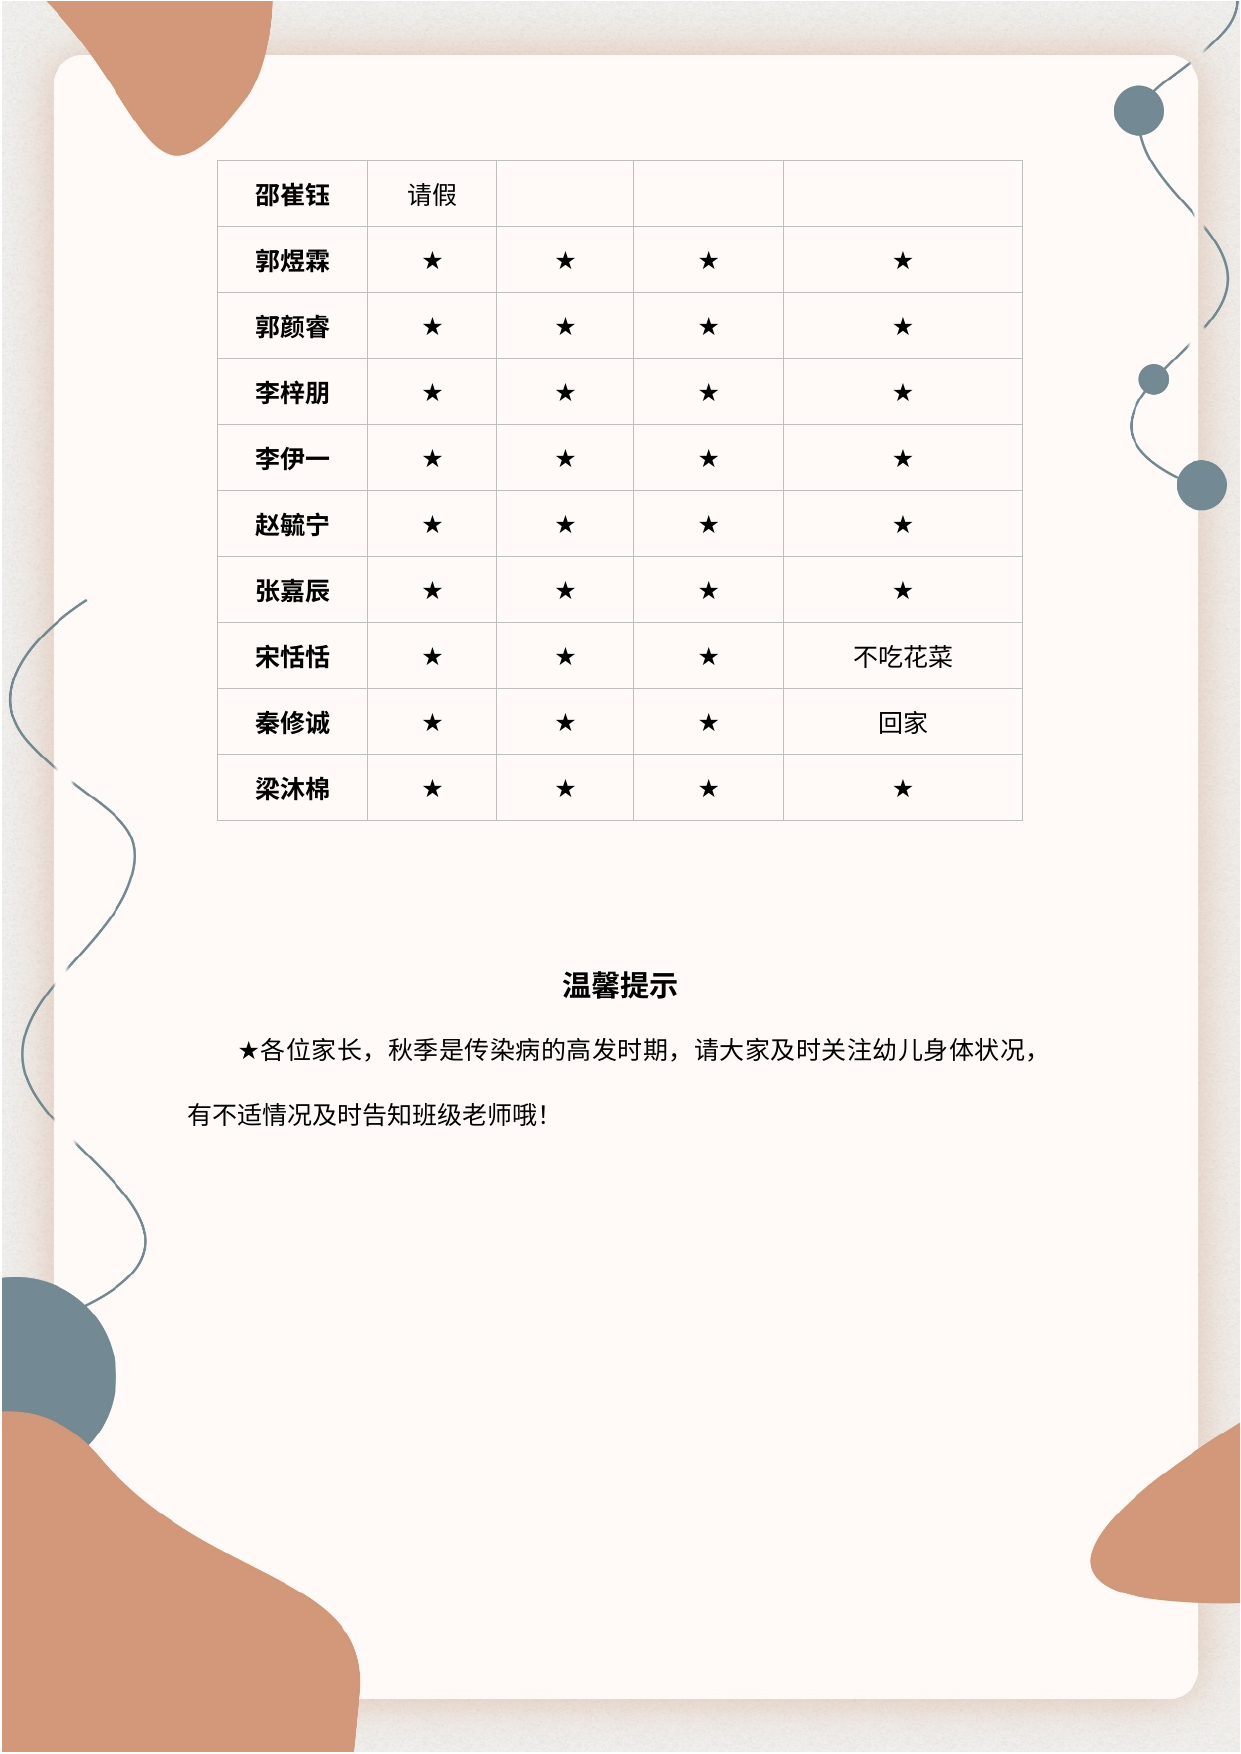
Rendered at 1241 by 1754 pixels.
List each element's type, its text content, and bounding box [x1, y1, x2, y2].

table_cell ★ [368, 755, 496, 820]
table_cell ★ [497, 293, 633, 358]
table_cell 张嘉辰 [218, 557, 367, 622]
table_cell 郭颜睿 [218, 293, 367, 358]
table_cell ★ [634, 359, 783, 424]
table_cell ★ [368, 491, 496, 556]
table_cell ★ [634, 557, 783, 622]
table_cell 宋恬恬 [218, 623, 367, 688]
table_cell 梁沐棉 [218, 755, 367, 820]
table_cell 赵毓宁 [218, 491, 367, 556]
table_cell 郭煜霖 [218, 227, 367, 292]
table_cell 回家 [784, 689, 1022, 754]
table_cell ★ [634, 425, 783, 490]
table_cell ★ [368, 425, 496, 490]
table_cell ★ [784, 491, 1022, 556]
picture [2, 1, 1241, 1752]
table_cell [634, 161, 783, 226]
table_cell ★ [497, 227, 633, 292]
table_cell ★ [368, 557, 496, 622]
table_cell ★ [497, 623, 633, 688]
table_cell 请假 [368, 161, 496, 226]
table_cell ★ [634, 623, 783, 688]
table_cell ★ [497, 557, 633, 622]
table_cell ★ [634, 227, 783, 292]
table_cell ★ [497, 359, 633, 424]
table_cell ★ [634, 491, 783, 556]
table_cell 邵崔钰 [218, 161, 367, 226]
table_cell ★ [368, 359, 496, 424]
table_cell ★ [497, 689, 633, 754]
table_cell 李梓朋 [218, 359, 367, 424]
table_cell ★ [784, 293, 1022, 358]
table_cell ★ [784, 755, 1022, 820]
table_cell ★ [368, 293, 496, 358]
table_cell ★ [784, 557, 1022, 622]
text ★各位家长，秋季是传染病的高发时期，请大家及时关注幼儿身体状况，有不适情况及时告知班级老师哦！ [187, 1016, 1053, 1146]
list 温馨提示 [187, 951, 1053, 1016]
table_cell 不吃花菜 [784, 623, 1022, 688]
table_cell [497, 161, 633, 226]
table_cell 秦修诚 [218, 689, 367, 754]
table_cell ★ [634, 293, 783, 358]
table_cell ★ [497, 491, 633, 556]
table_cell ★ [368, 227, 496, 292]
table_cell [784, 161, 1022, 226]
table_cell ★ [497, 755, 633, 820]
table_cell 李伊一 [218, 425, 367, 490]
table_cell ★ [368, 689, 496, 754]
table_cell ★ [784, 359, 1022, 424]
table_cell ★ [368, 623, 496, 688]
table_cell ★ [784, 425, 1022, 490]
table_cell ★ [634, 689, 783, 754]
table_cell ★ [634, 755, 783, 820]
table_cell ★ [784, 227, 1022, 292]
table_cell ★ [497, 425, 633, 490]
